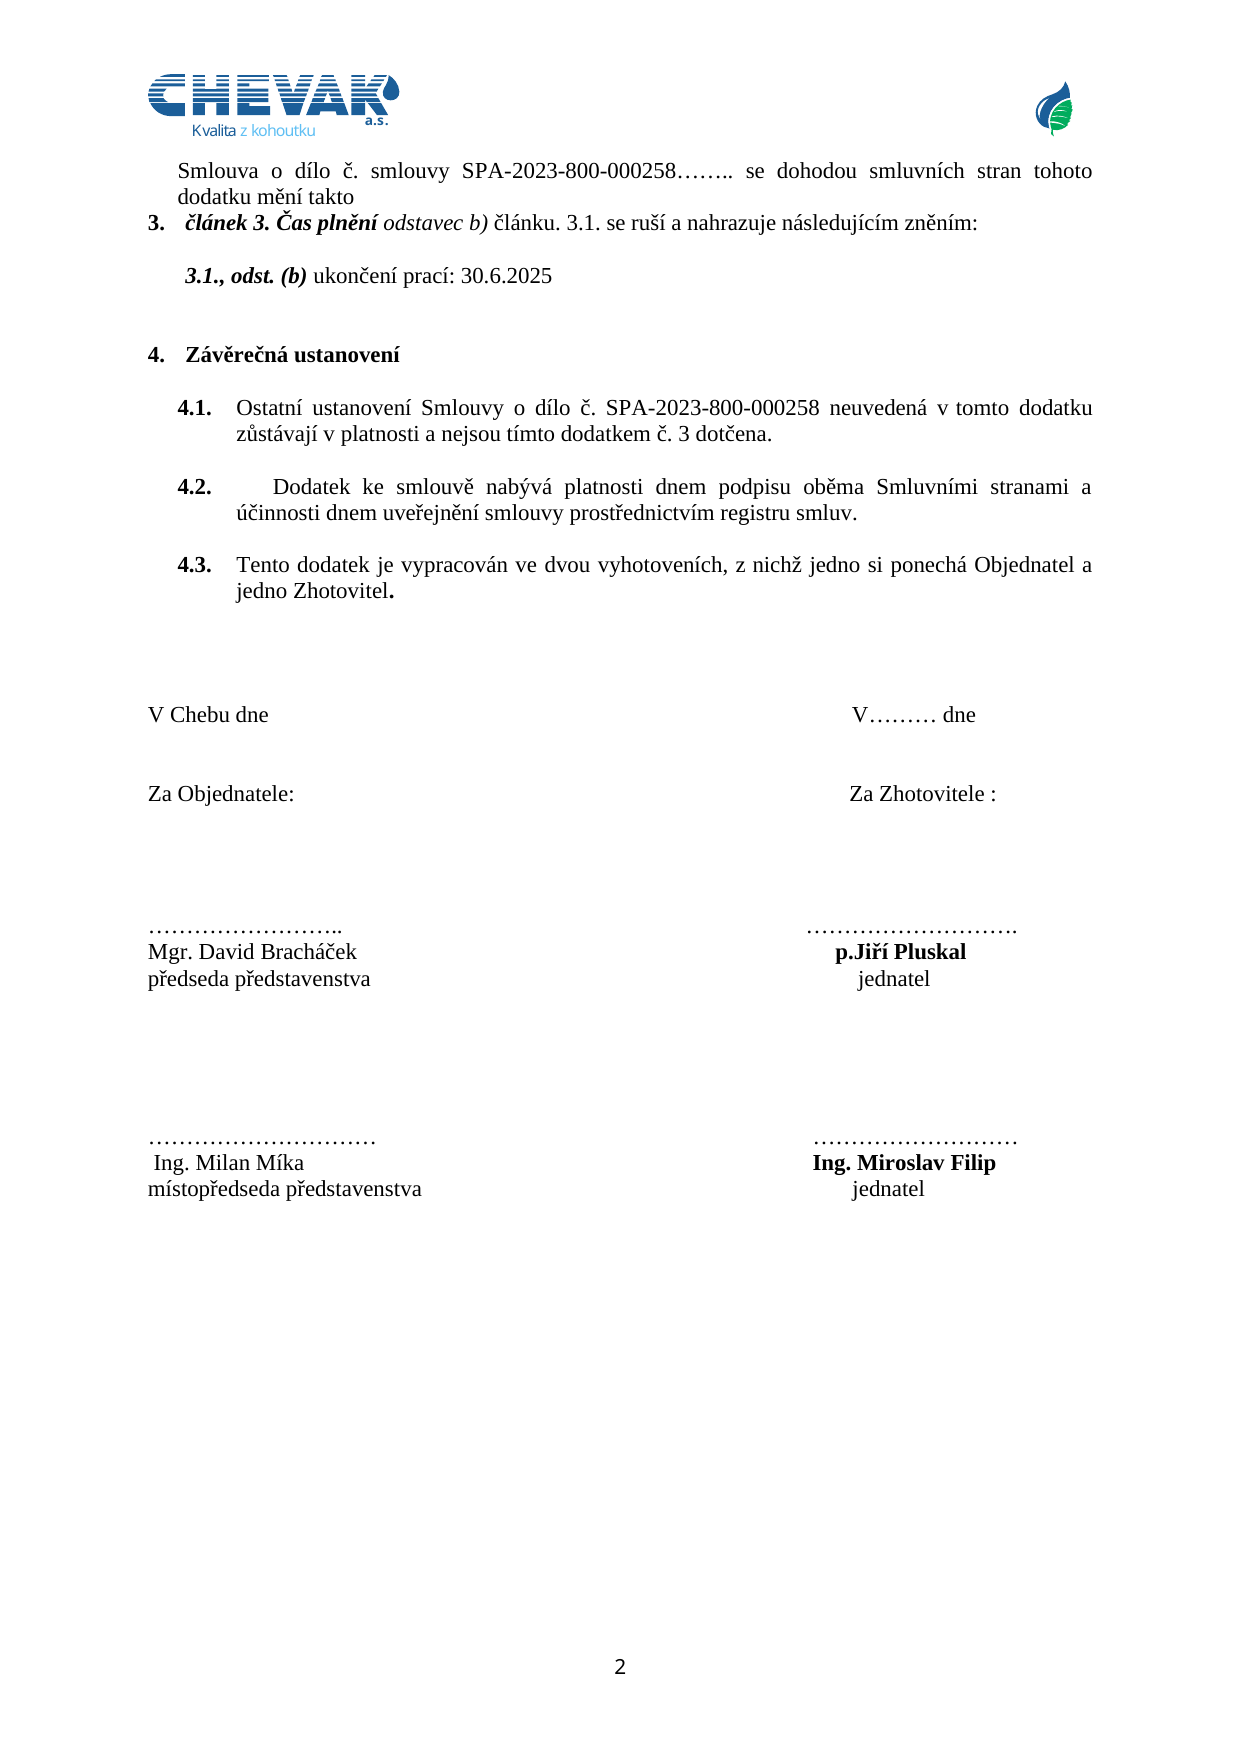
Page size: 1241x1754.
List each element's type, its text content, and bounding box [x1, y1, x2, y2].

list Závěrečná ustanovení [148, 341, 1093, 367]
list Dodatek ke smlouvě nabývá platnosti dnem podpisu oběma Smluvními stranami a účinnosti dnem uveřejnění smlouvy prostřednictvím registru smluv. [177, 473, 1093, 526]
text Smlouva o dílo č. smlouvy SPA-2023-800-000258…….. se dohodou smluvních stran tohoto dodatku mění takto [177, 157, 1093, 209]
list Ostatní ustanovení Smlouvy o dílo č. SPA-2023-800-000258 neuvedená v tomto dodatku zůstávají v platnosti a nejsou tímto dodatkem č. 3 dotčena. [177, 394, 1093, 447]
text Za Objednatele: Za Zhotovitele : [148, 780, 1093, 807]
list článek 3. Čas plnění odstavec b) článku. 3.1. se ruší a nahrazuje následujícím zněním: [148, 209, 1093, 236]
text …………………….. ………………………. [148, 912, 1093, 938]
subtitle Tento dodatek je vypracován ve dvou vyhotoveních, z nichž jedno si ponechá Objednatel a jedno Zhotovitel. [177, 551, 1093, 603]
text místopředseda představenstva jednatel [148, 1176, 1093, 1202]
text Ing. Milan Míka Ing. Miroslav Filip [148, 1149, 1093, 1176]
text 3.1., odst. (b) ukončení prací: 30.6.2025 [148, 262, 1093, 288]
text V Chebu dne V……… dne [148, 701, 1093, 727]
text předseda představenstva jednatel [148, 965, 1093, 991]
text Mgr. David Bracháček p.Jiří Pluskal [148, 938, 1093, 965]
text ………………………… ……………………… [148, 1123, 1093, 1149]
